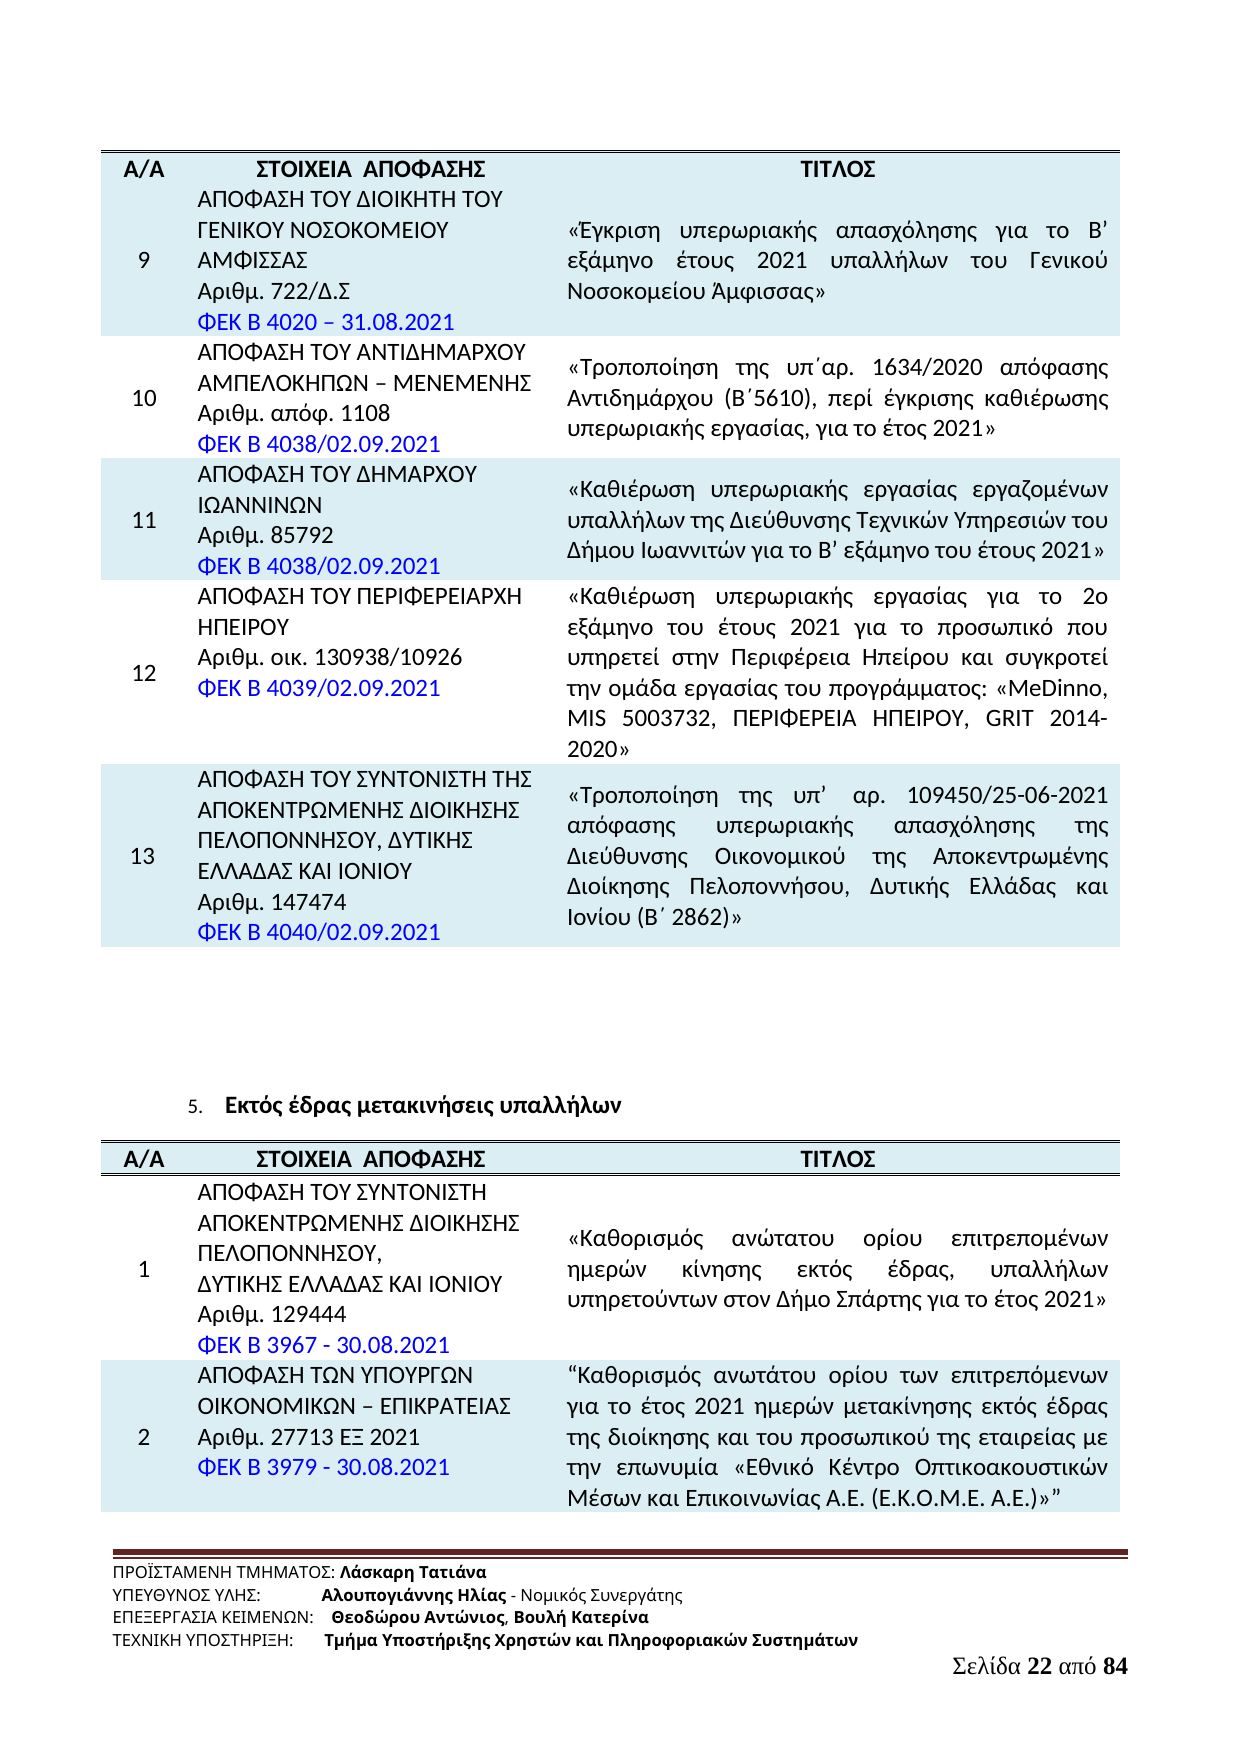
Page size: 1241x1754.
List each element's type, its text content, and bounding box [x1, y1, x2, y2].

table_header ΤΙΤΛΟΣ [556, 153, 1120, 184]
table_header ΣΤΟΙΧΕΙΑ ΑΠΟΦΑΣΗΣ [186, 153, 556, 184]
table_cell 2 [101, 1360, 186, 1512]
table_cell 11 [101, 458, 186, 580]
table_cell “Καθορισμός ανωτάτου ορίου των επιτρεπόμενων για το έτος 2021 ημερών μετακίνησης εκτός έδρας της διοίκησης και του προσωπικού της εταιρείας με την επωνυμία «Εθνικό Κέντρο Οπτικοακουστικών Μέσων και Επικοινωνίας Α.Ε. (Ε.Κ.Ο.Μ.Ε. Α.Ε.)»” [556, 1360, 1120, 1512]
table_cell 9 [101, 184, 186, 336]
table_cell «Καθιέρωση υπερωριακής εργασίας εργαζομένων υπαλλήλων της Διεύθυνσης Τεχνικών Υπηρεσιών του Δήμου Ιωαννιτών για το Β’ εξάμηνο του έτους 2021» [556, 458, 1120, 580]
table_header ΤΙΤΛΟΣ [556, 1143, 1120, 1173]
table_cell «Καθιέρωση υπερωριακής εργασίας για το 2o εξάμηνο του έτους 2021 για το προσωπικό που υπηρετεί στην Περιφέρεια Ηπείρου και συγκροτεί την ομάδα εργασίας του προγράμματος: «MeDinno, MIS 5003732, ΠΕΡΙΦΕΡΕΙΑ ΗΠΕΙΡΟΥ, GRIT 2014-2020» [556, 580, 1120, 763]
table_header A/A [101, 1143, 186, 1173]
table_cell «Έγκριση υπερωριακής απασχόλησης για το Β’ εξάμηνο έτους 2021 υπαλλήλων του Γενικού Νοσοκομείου Άμφισσας» [556, 184, 1120, 336]
table_cell ΑΠΟΦΑΣΗ ΤΟΥ ΔΙΟΙΚΗΤΗ ΤΟΥ ΓΕΝΙΚΟΥ ΝΟΣΟΚΟΜΕΙΟΥ ΑΜΦΙΣΣΑΣ Αριθμ. 722/Δ.Σ ΦΕΚ Β 4020 – 31.08.2021 [186, 184, 556, 336]
table_cell ΑΠΟΦΑΣΗ ΤΟΥ ΑΝΤΙΔΗΜΑΡΧΟΥ ΑΜΠΕΛΟΚΗΠΩΝ – ΜΕΝΕΜΕΝΗΣ Αριθμ. απόφ. 1108 ΦΕΚ Β 4038/02.09.2021 [186, 336, 556, 458]
table_cell ΑΠΟΦΑΣΗ ΤΟΥ ΣΥΝΤΟΝΙΣΤΗ ΑΠΟΚΕΝΤΡΩΜΕΝΗΣ ΔΙΟΙΚΗΣΗΣ ΠΕΛΟΠΟΝΝΗΣΟΥ, ΔΥΤΙΚΗΣ ΕΛΛΑΔΑΣ ΚΑΙ ΙΟΝΙΟΥ Αριθμ. 129444 ΦΕΚ B 3967 - 30.08.2021 [186, 1176, 556, 1359]
table_cell ΑΠΟΦΑΣΗ ΤΟΥ ΣΥΝΤΟΝΙΣΤΗ ΤΗΣ ΑΠΟΚΕΝΤΡΩΜΕΝΗΣ ΔΙΟΙΚΗΣΗΣ ΠΕΛΟΠΟΝΝΗΣΟΥ, ΔΥΤΙΚΗΣ ΕΛΛΑΔΑΣ ΚΑΙ ΙΟΝΙΟΥ Αριθμ. 147474 ΦΕΚ Β 4040/02.09.2021 [186, 764, 556, 947]
table_cell ΑΠΟΦΑΣΗ ΤΟΥ ΔΗΜΑΡΧΟΥ ΙΩΑΝΝΙΝΩΝ Αριθμ. 85792 ΦΕΚ Β 4038/02.09.2021 [186, 458, 556, 580]
table_cell «Καθορισμός ανώτατου ορίου επιτρεπομένων ημερών κίνησης εκτός έδρας, υπαλλήλων υπηρετούντων στον Δήμο Σπάρτης για το έτος 2021» [556, 1176, 1120, 1359]
table_cell 10 [101, 336, 186, 458]
subtitle Εκτός έδρας μετακινήσεις υπαλλήλων [187, 1089, 1128, 1119]
table_cell 13 [101, 764, 186, 947]
table_header A/A [101, 153, 186, 184]
table_cell «Τροποποίηση της υπ΄αρ. 1634/2020 απόφασης Αντιδημάρχου (Β΄5610), περί έγκρισης καθιέρωσης υπερωριακής εργασίας, για το έτος 2021» [556, 336, 1120, 458]
table_cell 1 [101, 1176, 186, 1359]
table_header ΣΤΟΙΧΕΙΑ ΑΠΟΦΑΣΗΣ [186, 1143, 556, 1173]
table_cell 12 [101, 580, 186, 763]
table_cell ΑΠΟΦΑΣΗ ΤΩΝ ΥΠΟΥΡΓΩΝ ΟΙΚΟΝΟΜΙΚΩΝ – ΕΠΙΚΡΑΤΕΙΑΣ Αριθμ. 27713 ΕΞ 2021 ΦΕΚ B 3979 - 30.08.2021 [186, 1360, 556, 1512]
table_cell ΑΠΟΦΑΣΗ ΤΟΥ ΠΕΡΙΦΕΡΕΙΑΡΧΗ ΗΠΕΙΡΟΥ Αριθμ. οικ. 130938/10926 ΦΕΚ Β 4039/02.09.2021 [186, 580, 556, 763]
table_cell «Τροποποίηση της υπ’ αρ. 109450/25-06-2021 απόφασης υπερωριακής απασχόλησης της Διεύθυνσης Οικονομικού της Αποκεντρωμένης Διοίκησης Πελοποννήσου, Δυτικής Ελλάδας και Ιονίου (Β΄ 2862)» [556, 764, 1120, 947]
